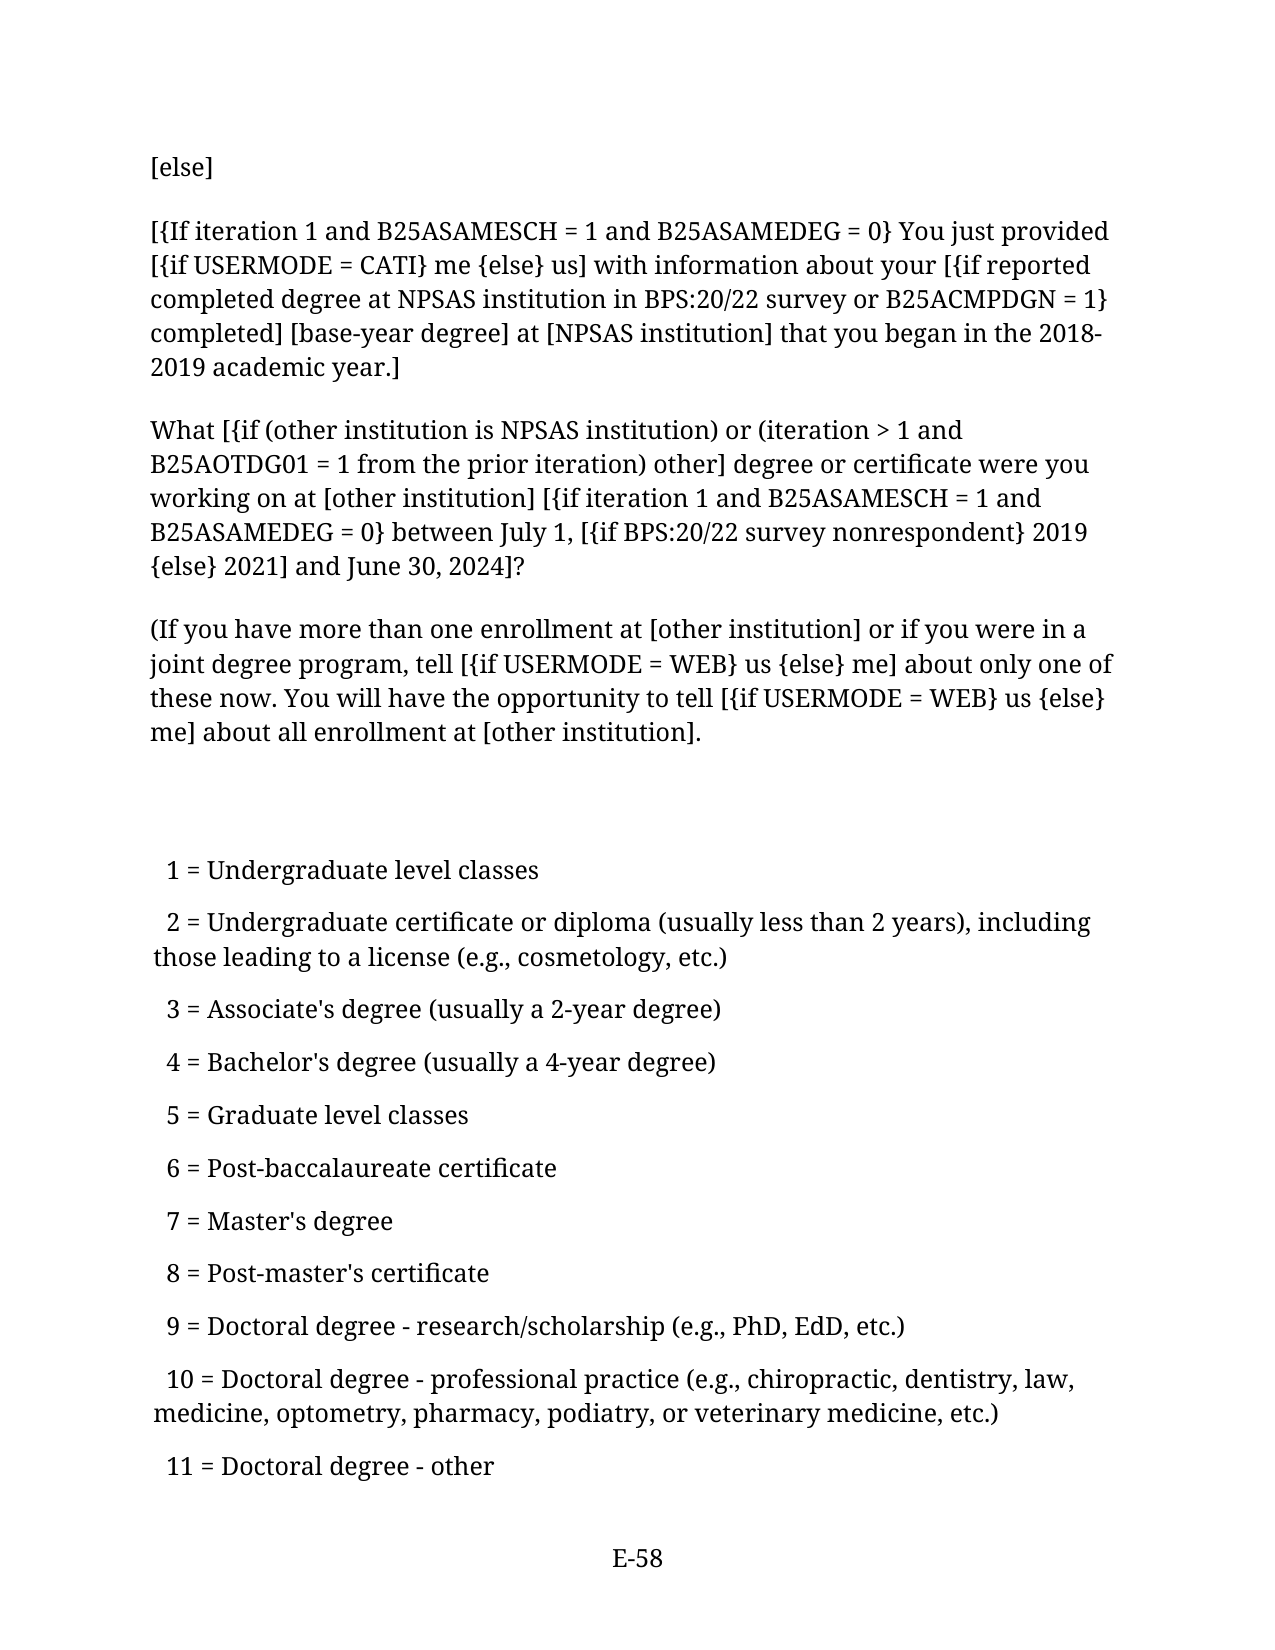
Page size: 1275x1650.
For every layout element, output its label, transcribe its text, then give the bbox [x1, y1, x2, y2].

text (If you have more than one enrollment at [other institution] or if you were in a joint degree program, tell [{if USERMODE = WEB} us {else} me] about only one of these now. You will have the opportunity to tell [{if USERMODE = WEB} us {else} me] about all enrollment at [other institution]. [150, 612, 1125, 748]
text [{If iteration 1 and B25ASAMESCH = 1 and B25ASAMEDEG = 0} You just provided [{if USERMODE = CATI} me {else} us] with information about your [{if reported completed degree at NPSAS institution in BPS:20/22 survey or B25ACMPDGN = 1} completed] [base-year degree] at [NPSAS institution] that you began in the 2018-2019 academic year.] [150, 213, 1125, 383]
text [else] [150, 150, 1125, 184]
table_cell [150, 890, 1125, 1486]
text What [{if (other institution is NPSAS institution) or (iteration > 1 and B25AOTDG01 = 1 from the prior iteration) other] degree or certificate were you working on at [other institution] [{if iteration 1 and B25ASAMESCH = 1 and B25ASAMEDEG = 0} between July 1, [{if BPS:20/22 survey nonrespondent} 2019 {else} 2021] and June 30, 2024]? [150, 413, 1125, 583]
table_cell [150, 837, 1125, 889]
